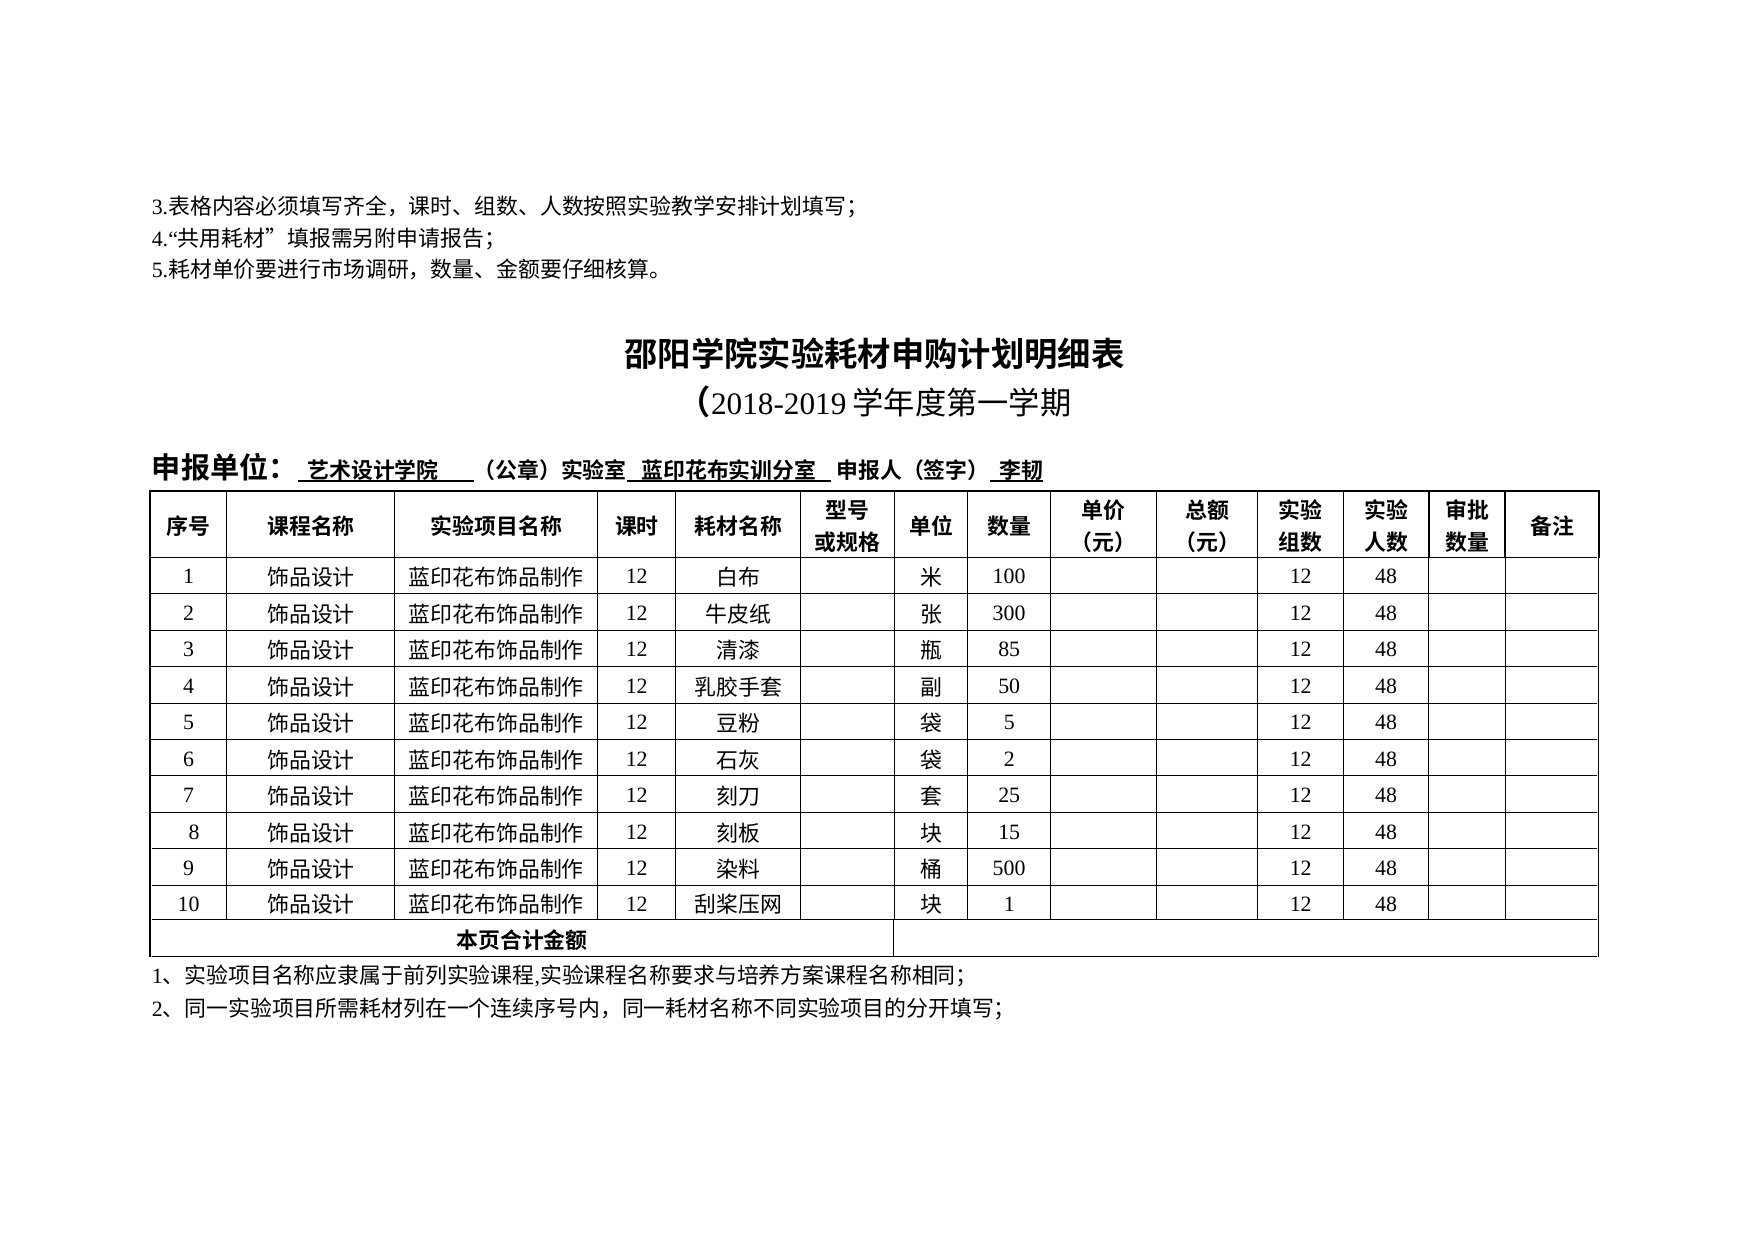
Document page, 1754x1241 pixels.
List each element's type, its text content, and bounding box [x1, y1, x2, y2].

table_cell 实验 人数 [1344, 492, 1428, 557]
table_cell [1429, 740, 1505, 775]
table_cell [1506, 812, 1598, 848]
table_cell 饰品设计 [227, 667, 394, 702]
table_cell 12 [598, 704, 675, 739]
table_cell 牛皮纸 [676, 594, 800, 629]
table_cell 饰品设计 [227, 849, 394, 885]
table_cell 蓝印花布饰品制作 [395, 740, 597, 775]
table_cell 12 [1258, 631, 1343, 666]
table_cell 48 [1344, 886, 1428, 919]
table_cell [1051, 813, 1156, 848]
table_cell 48 [1344, 740, 1428, 775]
table_cell 2 [968, 740, 1050, 775]
table_cell 序号 [151, 492, 226, 557]
table_cell 米 [895, 558, 967, 593]
table_cell 1 [968, 886, 1050, 919]
table_cell [1429, 594, 1505, 629]
table_cell 课程名称 [227, 492, 394, 557]
table_cell 豆粉 [676, 704, 800, 739]
table_cell 蓝印花布饰品制作 [395, 631, 597, 666]
table_cell 饰品设计 [227, 776, 394, 812]
table_cell [1051, 631, 1156, 666]
table_cell 3.表格内容必须填写齐全，课时、组数、人数按照实验教学安排计划填写； 4.“共用耗材”填报需另附申请报告； 5.耗材单价要进行市场调研，数量、金额要仔细核算。 [150, 188, 1599, 309]
table_cell [1157, 849, 1257, 885]
table_cell 48 [1344, 631, 1428, 666]
table_cell [1157, 594, 1257, 629]
table_cell [801, 631, 894, 666]
table_cell 12 [1258, 776, 1343, 812]
table_cell 申报单位： 艺术设计学院 （公章）实验室 蓝印花布实训分室 申报人（签字） 李韧 [150, 441, 1599, 490]
table_cell 3 [151, 631, 226, 666]
table_cell 12 [598, 631, 675, 666]
table_cell 48 [1344, 667, 1428, 702]
table_cell 总额（元） [1157, 492, 1257, 557]
table_cell [1506, 557, 1598, 593]
table_cell 蓝印花布饰品制作 [395, 558, 597, 593]
table_cell [1506, 885, 1598, 919]
table_cell 块 [895, 886, 967, 919]
table_cell 白布 [676, 558, 800, 593]
table_cell 饰品设计 [227, 740, 394, 775]
table_cell [1506, 739, 1598, 775]
table_cell 12 [1258, 558, 1343, 593]
table_cell 4 [151, 667, 226, 702]
table_cell 2 [151, 594, 226, 629]
table_cell [1157, 704, 1257, 739]
table_cell 饰品设计 [227, 886, 394, 919]
table_cell [801, 886, 894, 919]
table_cell 12 [1258, 740, 1343, 775]
table_cell 12 [598, 886, 675, 919]
table_cell 饰品设计 [227, 704, 394, 739]
table_cell [801, 776, 894, 812]
table_cell [1157, 667, 1257, 702]
table_cell [1051, 558, 1156, 593]
table_cell 刻刀 [676, 776, 800, 812]
table_cell 12 [1258, 594, 1343, 629]
table_cell [801, 849, 894, 885]
table_cell [1429, 667, 1505, 702]
table_cell 12 [1258, 667, 1343, 702]
table_cell 蓝印花布饰品制作 [395, 667, 597, 702]
table_cell 蓝印花布饰品制作 [395, 849, 597, 885]
table_cell 染料 [676, 849, 800, 885]
table_cell [1506, 848, 1598, 885]
table_cell 耗材名称 [676, 492, 800, 557]
table_cell 张 [895, 594, 967, 629]
table_cell 12 [598, 667, 675, 702]
table_cell 饰品设计 [227, 594, 394, 629]
table_cell [1157, 776, 1257, 812]
table_cell [1157, 886, 1257, 919]
table_cell 12 [1258, 849, 1343, 885]
table_cell [1051, 594, 1156, 629]
table_cell 25 [968, 776, 1050, 812]
table_cell 48 [1344, 558, 1428, 593]
table_cell 套 [895, 776, 967, 812]
table_cell 1 [151, 558, 226, 593]
table_cell 本页合计金额 [151, 920, 893, 956]
table_cell 蓝印花布饰品制作 [395, 704, 597, 739]
table_cell 12 [598, 849, 675, 885]
table_cell 48 [1344, 849, 1428, 885]
table_cell 8 [151, 813, 226, 848]
table_cell 饰品设计 [227, 558, 394, 593]
table_cell 12 [1258, 813, 1343, 848]
table_cell 6 [151, 740, 226, 775]
table_cell [1506, 775, 1598, 812]
table_cell 15 [968, 813, 1050, 848]
table_cell 乳胶手套 [676, 667, 800, 702]
table_cell 桶 [895, 849, 967, 885]
table_cell [801, 740, 894, 775]
table_cell 蓝印花布饰品制作 [395, 813, 597, 848]
table_cell [1429, 886, 1505, 919]
table_cell [1429, 558, 1505, 593]
table_cell [801, 704, 894, 739]
table_cell 袋 [895, 704, 967, 739]
table_cell 500 [968, 849, 1050, 885]
table_cell 石灰 [676, 740, 800, 775]
table_cell [1051, 704, 1156, 739]
table_cell 邵阳学院实验耗材申购计划明细表 （2018-2019学年度第一学期 [150, 309, 1599, 441]
table_cell 12 [1258, 886, 1343, 919]
table_cell [1506, 666, 1598, 702]
table_cell 48 [1344, 813, 1428, 848]
table_cell [1051, 776, 1156, 812]
table_cell 饰品设计 [227, 631, 394, 666]
table_cell [1506, 630, 1598, 666]
table_cell 课时 [598, 492, 675, 557]
table_cell 12 [598, 594, 675, 629]
table_cell [801, 667, 894, 702]
table_cell [1051, 740, 1156, 775]
table_cell 2、同一实验项目所需耗材列在一个连续序号内，同一耗材名称不同实验项目的分开填写； [150, 990, 1599, 1023]
table_cell 48 [1344, 594, 1428, 629]
table_cell 50 [968, 667, 1050, 702]
table_cell 备注 [1506, 492, 1598, 557]
table_cell [801, 813, 894, 848]
table_cell 10 [151, 886, 226, 919]
table_cell 12 [598, 813, 675, 848]
table_cell 蓝印花布饰品制作 [395, 776, 597, 812]
table_cell 12 [598, 776, 675, 812]
table_cell 饰品设计 [227, 813, 394, 848]
table_cell 袋 [895, 740, 967, 775]
table_cell [801, 558, 894, 593]
table_cell 48 [1344, 776, 1428, 812]
table_cell 审批 数量 [1430, 492, 1504, 557]
table_cell 蓝印花布饰品制作 [395, 886, 597, 919]
table_cell [1429, 813, 1505, 848]
table_cell 块 [895, 813, 967, 848]
table_cell 85 [968, 631, 1050, 666]
table_cell 刻板 [676, 813, 800, 848]
table_cell 蓝印花布饰品制作 [395, 594, 597, 629]
table_cell [1051, 667, 1156, 702]
table_cell [1157, 813, 1257, 848]
table_cell 数量 [968, 492, 1050, 557]
table_cell 单位 [895, 492, 967, 557]
table_cell [1051, 849, 1156, 885]
table_cell 1、实验项目名称应隶属于前列实验课程,实验课程名称要求与培养方案课程名称相同； [150, 956, 1599, 990]
table_cell 刮桨压网 [676, 886, 800, 919]
table_cell 单价（元） [1051, 492, 1156, 557]
table_cell [801, 594, 894, 629]
table_cell [1051, 886, 1156, 919]
table_cell 12 [1258, 704, 1343, 739]
table_cell [1506, 593, 1598, 629]
table_cell 实验 组数 [1258, 492, 1343, 557]
table_cell 12 [598, 558, 675, 593]
table_cell 9 [151, 849, 226, 885]
table_cell 清漆 [676, 631, 800, 666]
table_cell [1429, 776, 1505, 812]
table_cell 瓶 [895, 631, 967, 666]
table_cell 100 [968, 558, 1050, 593]
table_cell 48 [1344, 704, 1428, 739]
table_cell [894, 919, 1598, 956]
table_cell 5 [151, 704, 226, 739]
table_cell [1157, 631, 1257, 666]
table_cell [1429, 704, 1505, 739]
table_cell [1506, 703, 1598, 739]
table_cell 副 [895, 667, 967, 702]
table_cell [1157, 558, 1257, 593]
table_cell 5 [968, 704, 1050, 739]
table_cell [1429, 631, 1505, 666]
table_cell [1157, 740, 1257, 775]
table_cell 实验项目名称 [395, 492, 597, 557]
table_cell [1429, 849, 1505, 885]
table_cell 型号 或规格 [801, 492, 894, 557]
table_cell 7 [151, 776, 226, 812]
table_cell 12 [598, 740, 675, 775]
table_cell 300 [968, 594, 1050, 629]
